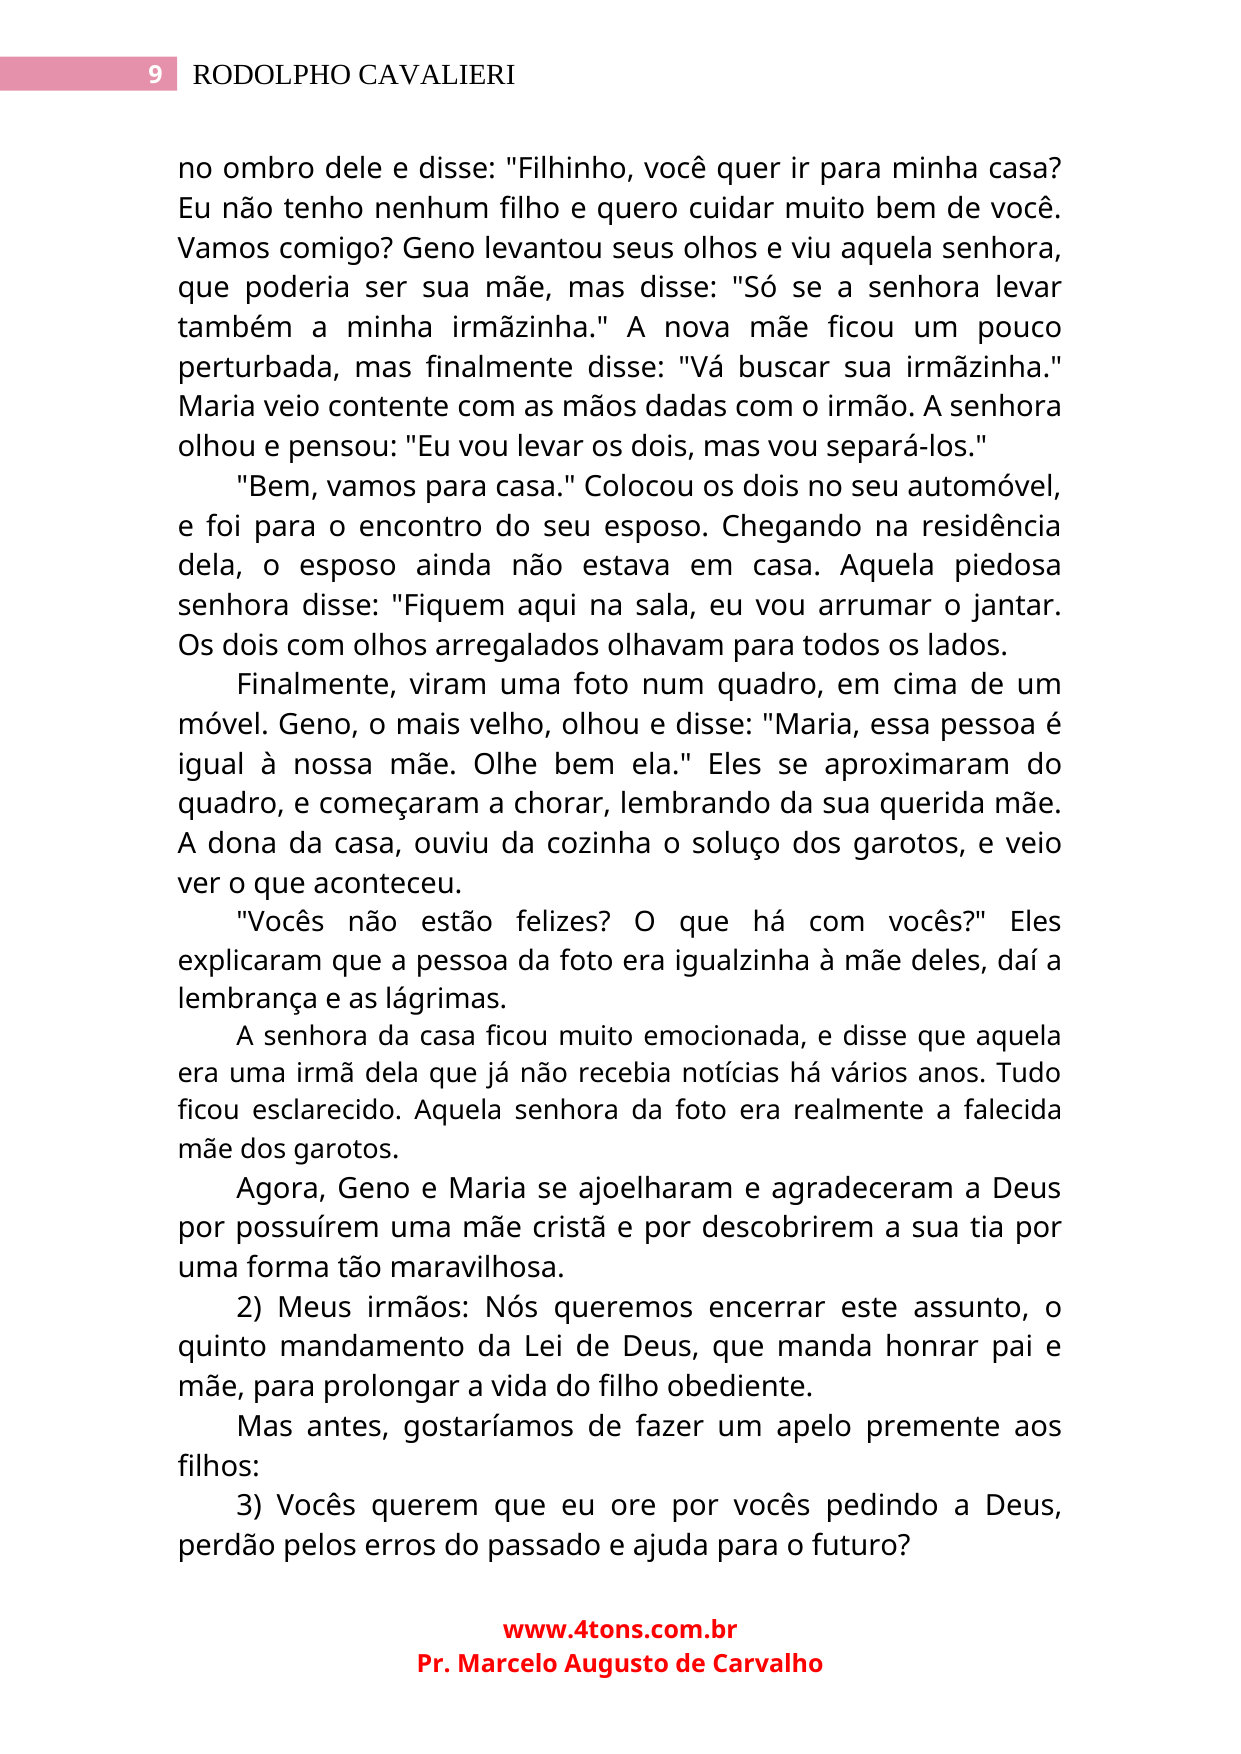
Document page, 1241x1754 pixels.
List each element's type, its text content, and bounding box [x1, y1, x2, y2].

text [177, 148, 1063, 465]
text Finalmente, viram uma foto num quadro, em cima de um móvel. Geno, o mais velho, olhou e disse: "Maria, essa pessoa é igual à nossa mãe. Olhe bem ela." Eles se aproximaram do quadro, e começaram a chorar, lembrando da sua querida mãe. A dona da casa, ouviu da cozinha o soluço dos garotos, e veio ver o que aconteceu. [177, 663, 1063, 902]
text Agora, Geno e Maria se ajoelharam e agradeceram a Deus por possuírem uma mãe cristã e por descobrirem a sua tia por uma forma tão maravilhosa. [177, 1167, 1063, 1286]
text 3) Vocês querem que eu ore por vocês pedindo a Deus, perdão pelos erros do passado e ajuda para o futuro? [177, 1484, 1063, 1564]
text "Bem, vamos para casa." Colocou os dois no seu automóvel, e foi para o encontro do seu esposo. Chegando na residência dela, o esposo ainda não estava em casa. Aquela piedosa senhora disse: "Fiquem aqui na sala, eu vou arrumar o jantar. Os dois com olhos arregalados olhavam para todos os lados. [177, 465, 1063, 663]
text A senhora da casa ficou muito emocionada, e disse que aquela era uma irmã dela que já não recebia notícias há vários anos. Tudo ficou esclarecido. Aquela senhora da foto era realmente a falecida mãe dos garotos. [177, 1017, 1063, 1167]
text "Vocês não estão felizes? O que há com vocês?" Eles explicaram que a pessoa da foto era igualzinha à mãe deles, daí a lembrança e as lágrimas. [177, 902, 1063, 1017]
text Mas antes, gostaríamos de fazer um apelo premente aos filhos: [177, 1405, 1063, 1484]
text 2) Meus irmãos: Nós queremos encerrar este assunto, o quinto mandamento da Lei de Deus, que manda honrar pai e mãe, para prolongar a vida do filho obediente. [177, 1286, 1063, 1405]
